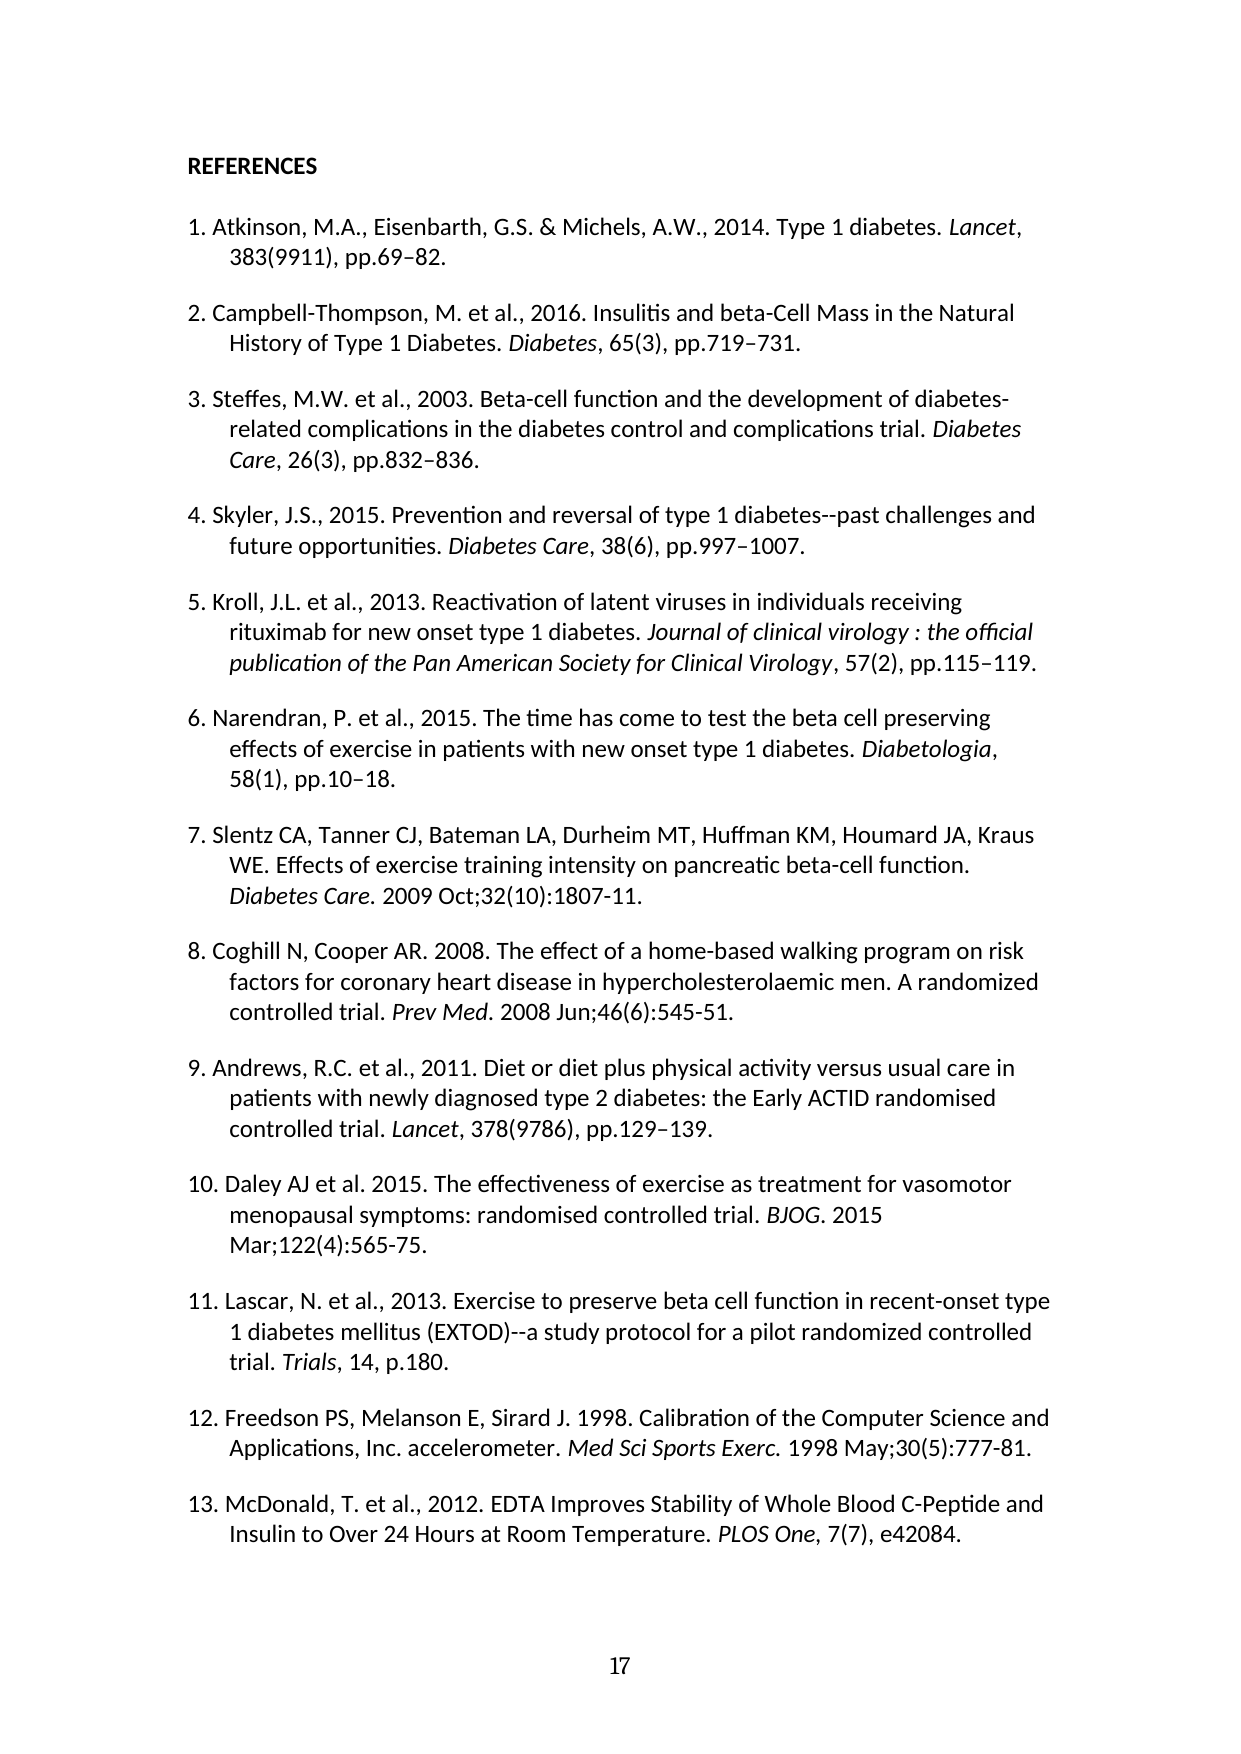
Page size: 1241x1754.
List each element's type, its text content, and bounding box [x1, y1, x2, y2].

text 5. Kroll, J.L. et al., 2013. Reactivation of latent viruses in individuals receiving rituximab for new onset type 1 diabetes. Journal of clinical virology : the official publication of the Pan American Society for Clinical Virology, 57(2), pp.115–119. [187, 586, 1053, 677]
text 1. Atkinson, M.A., Eisenbarth, G.S. & Michels, A.W., 2014. Type 1 diabetes. Lancet, 383(9911), pp.69–82. [187, 211, 1053, 272]
text 2. Campbell-Thompson, M. et al., 2016. Insulitis and beta-Cell Mass in the Natural History of Type 1 Diabetes. Diabetes, 65(3), pp.719–731. [187, 297, 1053, 358]
text 10. Daley AJ et al. 2015. The effectiveness of exercise as treatment for vasomotor menopausal symptoms: randomised controlled trial. BJOG. 2015 Mar;122(4):565-75. [187, 1168, 1053, 1260]
text 8. Coghill N, Cooper AR. 2008. The effect of a home-based walking program on risk factors for coronary heart disease in hypercholesterolaemic men. A randomized controlled trial. Prev Med. 2008 Jun;46(6):545-51. [187, 935, 1053, 1027]
text 13. McDonald, T. et al., 2012. EDTA Improves Stability of Whole Blood C-Peptide and Insulin to Over 24 Hours at Room Temperature. PLOS One, 7(7), e42084. [187, 1488, 1053, 1549]
text REFERENCES [187, 150, 1053, 181]
text 12. Freedson PS, Melanson E, Sirard J. 1998. Calibration of the Computer Science and Applications, Inc. accelerometer. Med Sci Sports Exerc. 1998 May;30(5):777-81. [187, 1402, 1053, 1463]
text 6. Narendran, P. et al., 2015. The time has come to test the beta cell preserving effects of exercise in patients with new onset type 1 diabetes. Diabetologia, 58(1), pp.10–18. [187, 702, 1053, 794]
text 7. Slentz CA, Tanner CJ, Bateman LA, Durheim MT, Huffman KM, Houmard JA, Kraus WE. Effects of exercise training intensity on pancreatic beta-cell function. Diabetes Care. 2009 Oct;32(10):1807-11. [187, 819, 1053, 910]
text 11. Lascar, N. et al., 2013. Exercise to preserve beta cell function in recent-onset type 1 diabetes mellitus (EXTOD)--a study protocol for a pilot randomized controlled trial. Trials, 14, p.180. [187, 1285, 1053, 1377]
text 4. Skyler, J.S., 2015. Prevention and reversal of type 1 diabetes--past challenges and future opportunities. Diabetes Care, 38(6), pp.997–1007. [187, 500, 1053, 561]
text 9. Andrews, R.C. et al., 2011. Diet or diet plus physical activity versus usual care in patients with newly diagnosed type 2 diabetes: the Early ACTID randomised controlled trial. Lancet, 378(9786), pp.129–139. [187, 1052, 1053, 1143]
text 3. Steffes, M.W. et al., 2003. Beta-cell function and the development of diabetes-related complications in the diabetes control and complications trial. Diabetes Care, 26(3), pp.832–836. [187, 383, 1053, 475]
